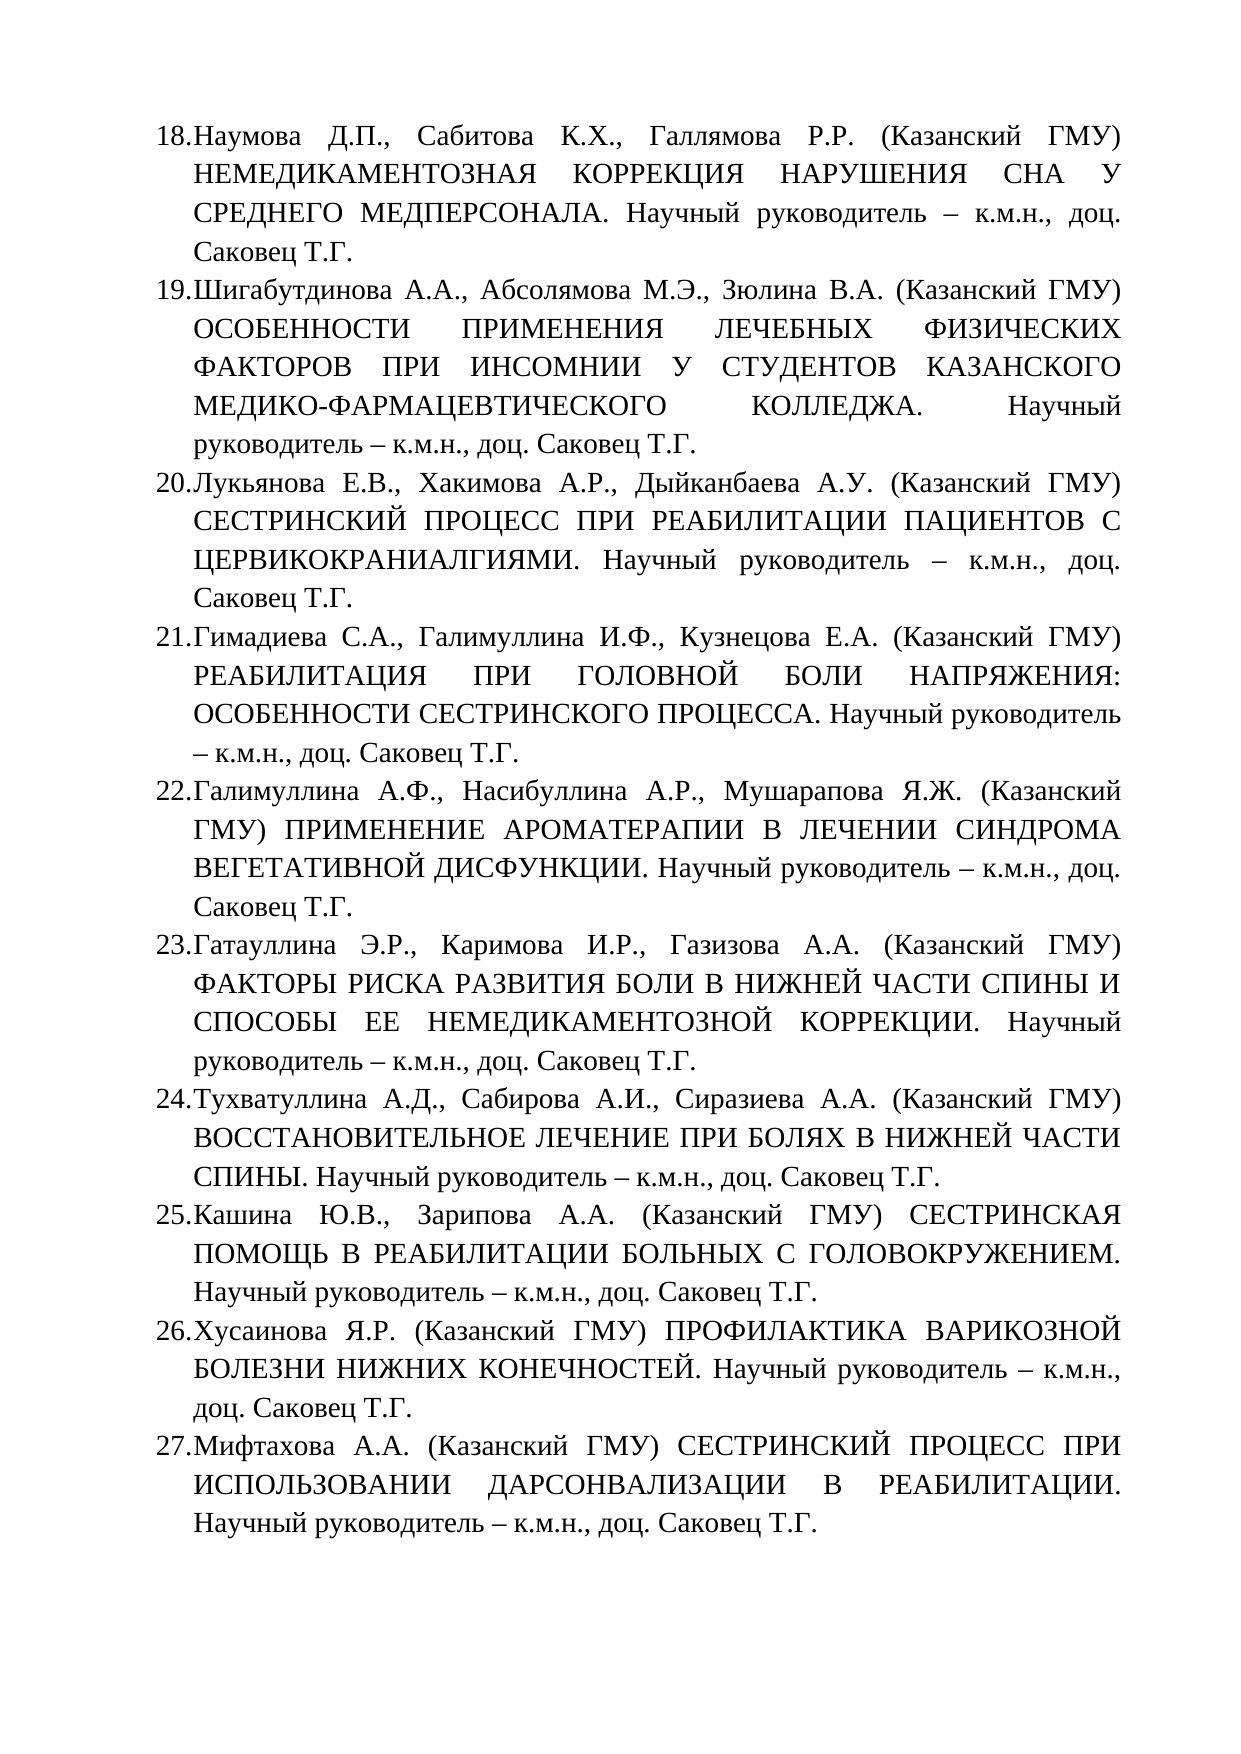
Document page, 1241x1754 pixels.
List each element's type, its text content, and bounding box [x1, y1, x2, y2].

list Галимуллина А.Ф., Насибуллина А.Р., Мушарапова Я.Ж. (Казанский ГМУ) ПРИМЕНЕНИЕ АРОМАТЕРАПИИ В ЛЕЧЕНИИ СИНДРОМА ВЕГЕТАТИВНОЙ ДИСФУНКЦИИ. Научный руководитель – к.м.н., доц. Саковец Т.Г. [156, 773, 1122, 922]
list Тухватуллина А.Д., Сабирова А.И., Сиразиева А.А. (Казанский ГМУ) ВОССТАНОВИТЕЛЬНОЕ ЛЕЧЕНИЕ ПРИ БОЛЯХ В НИЖНЕЙ ЧАСТИ СПИНЫ. Научный руководитель – к.м.н., доц. Саковец Т.Г. [156, 1082, 1122, 1192]
list Наумова Д.П., Сабитова К.Х., Галлямова Р.Р. (Казанский ГМУ) НЕМЕДИКАМЕНТОЗНАЯ КОРРЕКЦИЯ НАРУШЕНИЯ СНА У СРЕДНЕГО МЕДПЕРСОНАЛА. Научный руководитель – к.м.н., доц. Саковец Т.Г. [156, 118, 1122, 267]
list Гимадиева С.А., Галимуллина И.Ф., Кузнецова Е.А. (Казанский ГМУ) РЕАБИЛИТАЦИЯ ПРИ ГОЛОВНОЙ БОЛИ НАПРЯЖЕНИЯ: ОСОБЕННОСТИ СЕСТРИНСКОГО ПРОЦЕССА. Научный руководитель – к.м.н., доц. Саковец Т.Г. [156, 619, 1122, 768]
list Хусаинова Я.Р. (Казанский ГМУ) ПРОФИЛАКТИКА ВАРИКОЗНОЙ БОЛЕЗНИ НИЖНИХ КОНЕЧНОСТЕЙ. Научный руководитель – к.м.н., доц. Саковец Т.Г. [156, 1313, 1122, 1423]
list Лукьянова Е.В., Хакимова А.Р., Дыйканбаева А.У. (Казанский ГМУ) СЕСТРИНСКИЙ ПРОЦЕСС ПРИ РЕАБИЛИТАЦИИ ПАЦИЕНТОВ С ЦЕРВИКОКРАНИАЛГИЯМИ. Научный руководитель – к.м.н., доц. Саковец Т.Г. [156, 465, 1122, 614]
list Гатауллина Э.Р., Каримова И.Р., Газизова А.А. (Казанский ГМУ) ФАКТОРЫ РИСКА РАЗВИТИЯ БОЛИ В НИЖНЕЙ ЧАСТИ СПИНЫ И СПОСОБЫ ЕЕ НЕМЕДИКАМЕНТОЗНОЙ КОРРЕКЦИИ. Научный руководитель – к.м.н., доц. Саковец Т.Г. [156, 927, 1122, 1077]
list Мифтахова А.А. (Казанский ГМУ) СЕСТРИНСКИЙ ПРОЦЕСС ПРИ ИСПОЛЬЗОВАНИИ ДАРСОНВАЛИЗАЦИИ В РЕАБИЛИТАЦИИ. Научный руководитель – к.м.н., доц. Саковец Т.Г. [156, 1428, 1122, 1539]
list Шигабутдинова А.А., Абсолямова М.Э., Зюлина В.А. (Казанский ГМУ) ОСОБЕННОСТИ ПРИМЕНЕНИЯ ЛЕЧЕБНЫХ ФИЗИЧЕСКИХ ФАКТОРОВ ПРИ ИНСОМНИИ У СТУДЕНТОВ КАЗАНСКОГО МЕДИКО-ФАРМАЦЕВТИЧЕСКОГО КОЛЛЕДЖА. Научный руководитель – к.м.н., доц. Саковец Т.Г. [156, 272, 1122, 460]
list Кашина Ю.В., Зарипова А.А. (Казанский ГМУ) СЕСТРИНСКАЯ ПОМОЩЬ В РЕАБИЛИТАЦИИ БОЛЬНЫХ С ГОЛОВОКРУЖЕНИЕМ. Научный руководитель – к.м.н., доц. Саковец Т.Г. [156, 1197, 1122, 1308]
